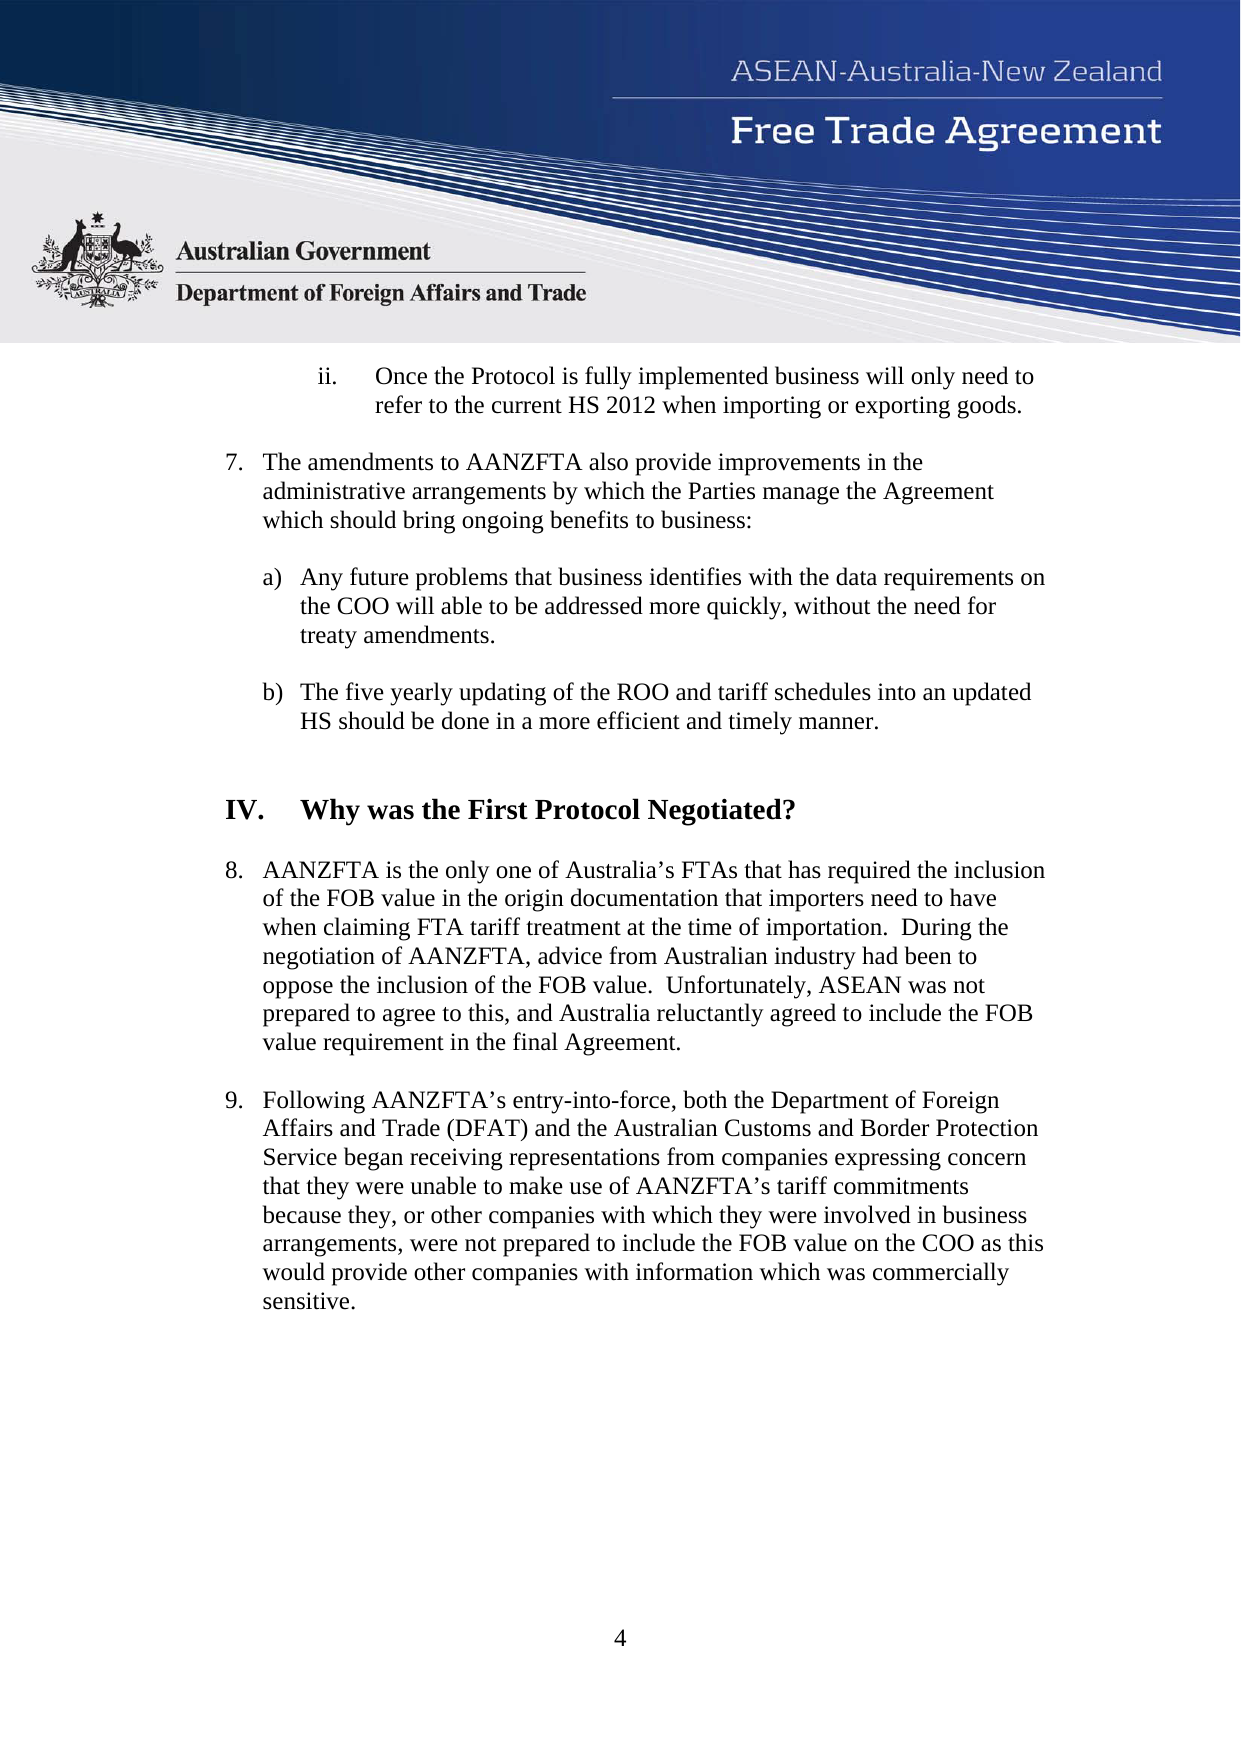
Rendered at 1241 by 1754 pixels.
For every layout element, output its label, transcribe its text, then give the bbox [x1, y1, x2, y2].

list The five yearly updating of the ROO and tariff schedules into an updated HS should be done in a more efficient and timely manner. [262, 677, 1053, 735]
list Why was the First Protocol Negotiated? [225, 792, 1053, 826]
list Any future problems that business identifies with the data requirements on the COO will able to be addressed more quickly, without the need for treaty amendments. [262, 562, 1053, 649]
list The amendments to AANZFTA also provide improvements in the administrative arrangements by which the Parties manage the Agreement which should bring ongoing benefits to business: [225, 447, 1053, 534]
list Following AANZFTA’s entry-into-force, both the Department of Foreign Affairs and Trade (DFAT) and the Australian Customs and Border Protection Service began receiving representations from companies expressing concern that they were unable to make use of AANZFTA’s tariff commitments because they, or other companies with which they were involved in business arrangements, were not prepared to include the FOB value on the COO as this would provide other companies with information which was commercially sensitive. [225, 1085, 1053, 1315]
list Once the Protocol is fully implemented business will only need to refer to the current HS 2012 when importing or exporting goods. [337, 361, 1053, 419]
list AANZFTA is the only one of Australia’s FTAs that has required the inclusion of the FOB value in the origin documentation that importers need to have when claiming FTA tariff treatment at the time of importation. During the negotiation of AANZFTA, advice from Australian industry had been to oppose the inclusion of the FOB value. Unfortunately, ASEAN was not prepared to agree to this, and Australia reluctantly agreed to include the FOB value requirement in the final Agreement. [225, 855, 1053, 1056]
